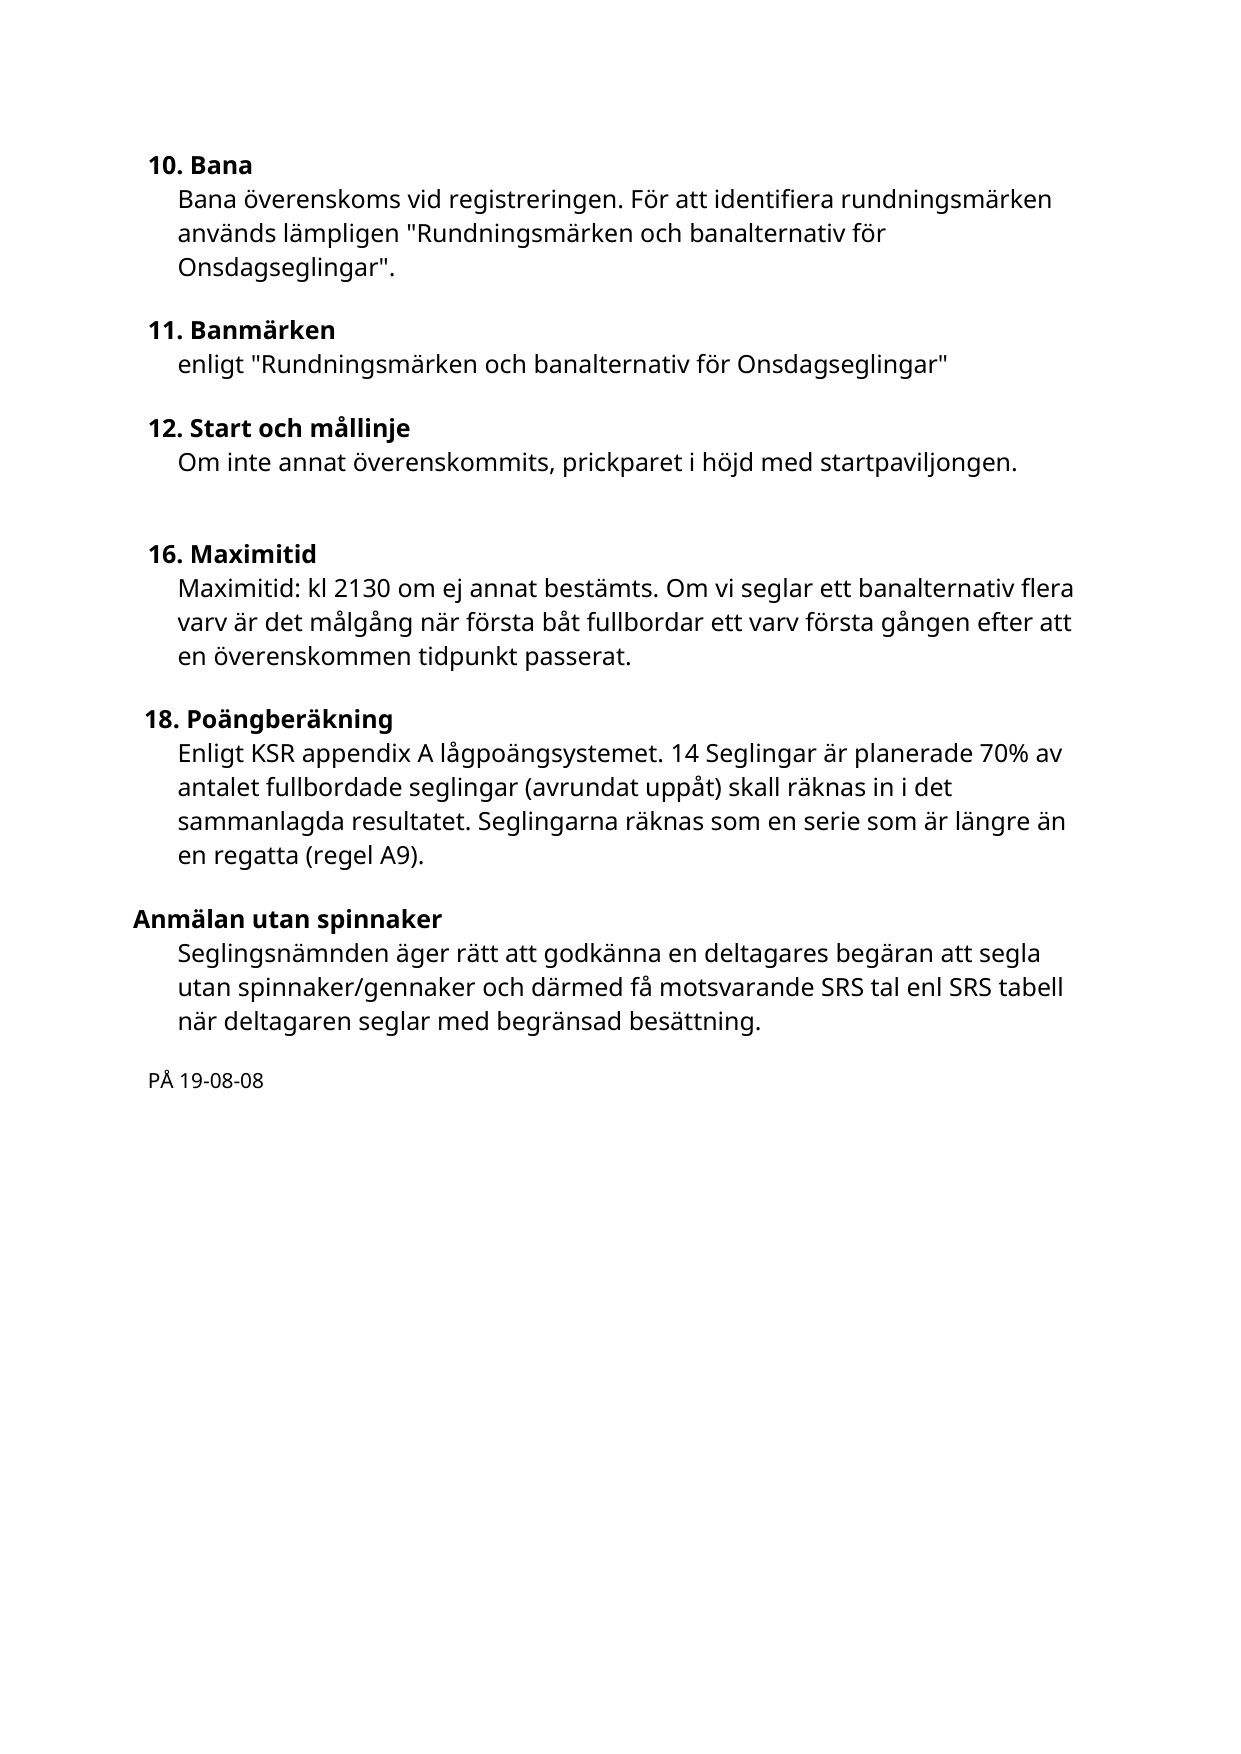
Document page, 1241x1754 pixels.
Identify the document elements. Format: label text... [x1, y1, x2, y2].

text 16. Maximitid Maximitid: kl 2130 om ej annat bestämts. Om vi seglar ett banalternativ flera varv är det målgång när första båt fullbordar ett varv första gången efter att en överenskommen tidpunkt passerat. [148, 536, 1093, 673]
text 11. Banmärken enligt "Rundningsmärken och banalternativ för Onsdagseglingar" [148, 313, 1093, 381]
text PÅ 19-08-08 [148, 1067, 1093, 1095]
text 12. Start och mållinje Om inte annat överenskommits, prickparet i höjd med startpaviljongen. [148, 410, 1093, 507]
text 18. Poängberäkning Enligt KSR appendix A lågpoängsystemet. 14 Seglingar är planerade 70% av antalet fullbordade seglingar (avrundat uppåt) skall räknas in i det sammanlagda resultatet. Seglingarna räknas som en serie som är längre än en regatta (regel A9). [118, 702, 1093, 872]
text 10. Bana Bana överenskoms vid registreringen. För att identifiera rundningsmärken används lämpligen "Rundningsmärken och banalternativ för Onsdagseglingar". [148, 148, 1093, 284]
text Anmälan utan spinnaker Seglingsnämnden äger rätt att godkänna en deltagares begäran att segla utan spinnaker/gennaker och därmed få motsvarande SRS tal enl SRS tabell när deltagaren seglar med begränsad besättning. [133, 901, 1093, 1037]
